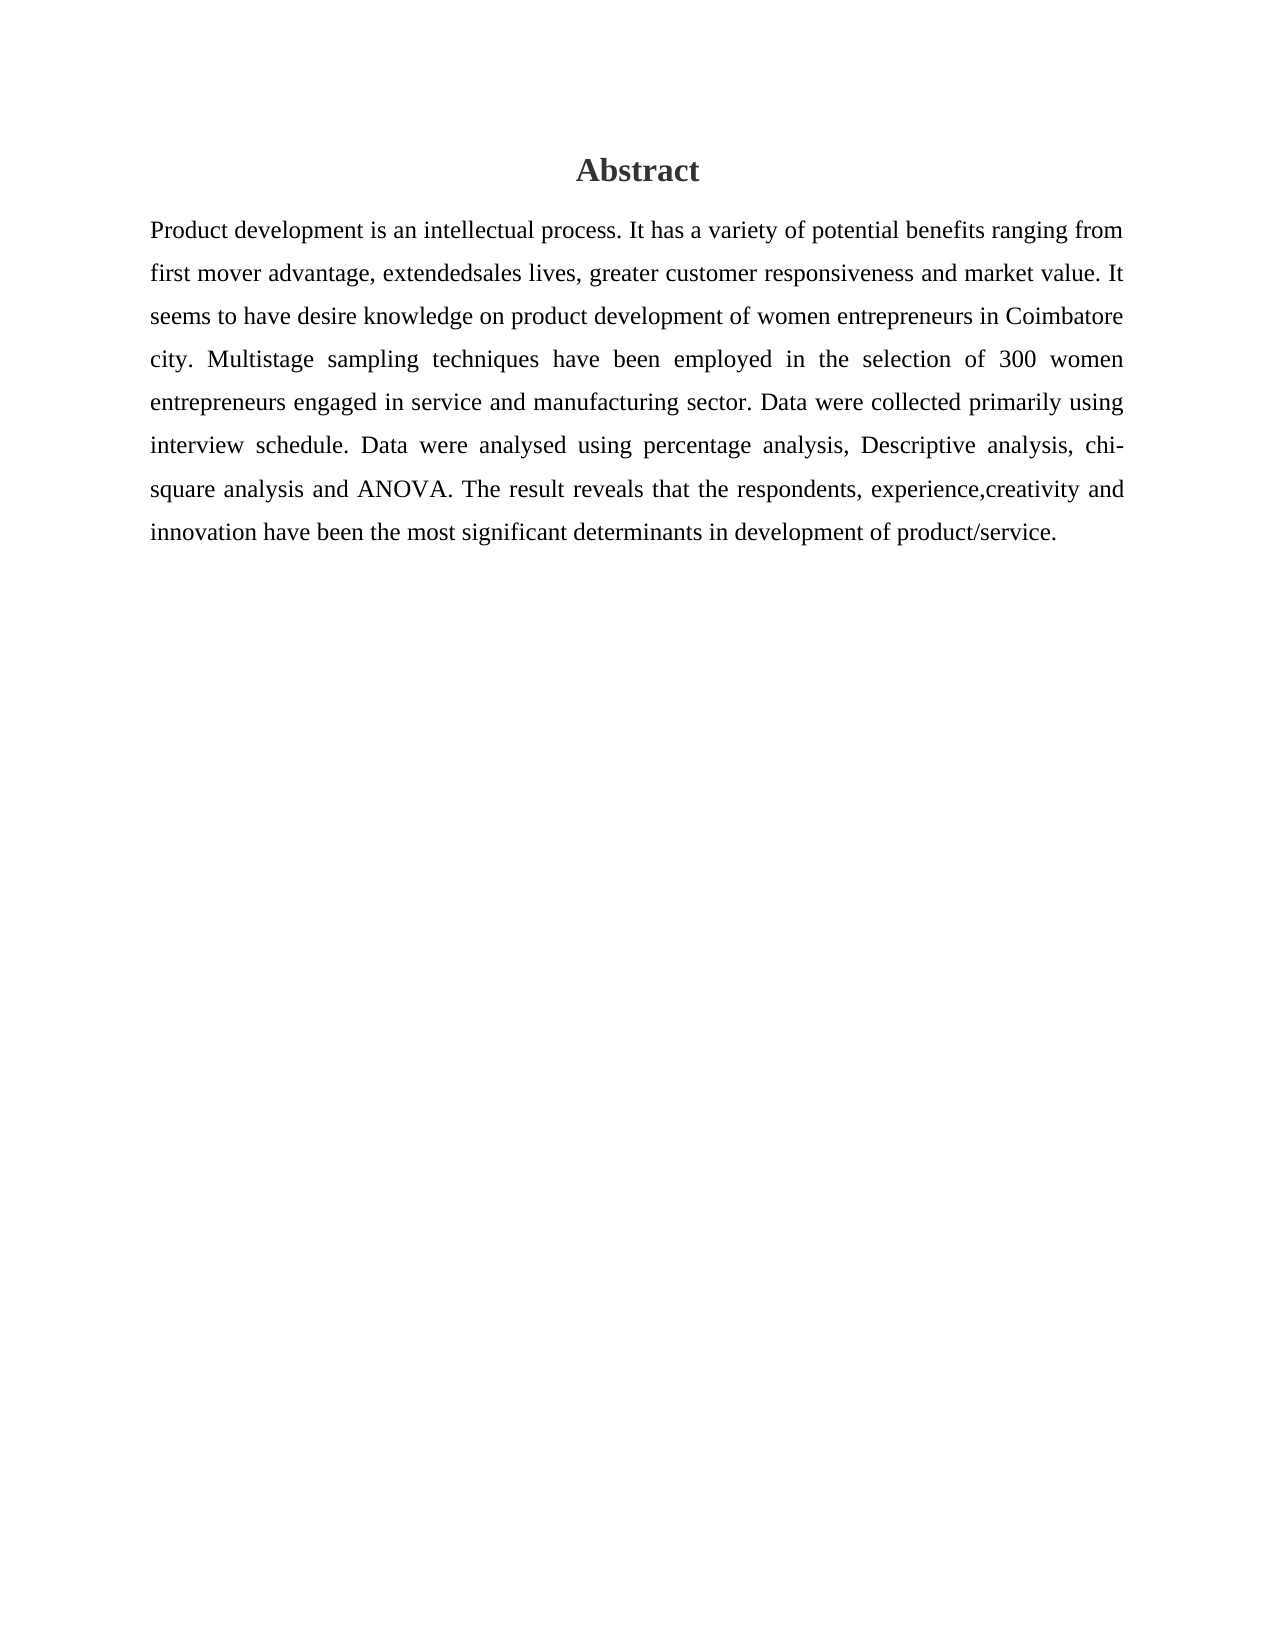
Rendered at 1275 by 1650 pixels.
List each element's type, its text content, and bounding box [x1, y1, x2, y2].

text Abstract [150, 150, 1125, 188]
text Product development is an intellectual process. It has a variety of potential benefits ranging from first mover advantage, extendedsales lives, greater customer responsiveness and market value. It seems to have desire knowledge on product development of women entrepreneurs in Coimbatore city. Multistage sampling techniques have been employed in the selection of 300 women entrepreneurs engaged in service and manufacturing sector. Data were collected primarily using interview schedule. Data were analysed using percentage analysis, Descriptive analysis, chi-square analysis and ANOVA. The result reveals that the respondents, experience,creativity and innovation have been the most significant determinants in development of product/service. [150, 215, 1125, 546]
